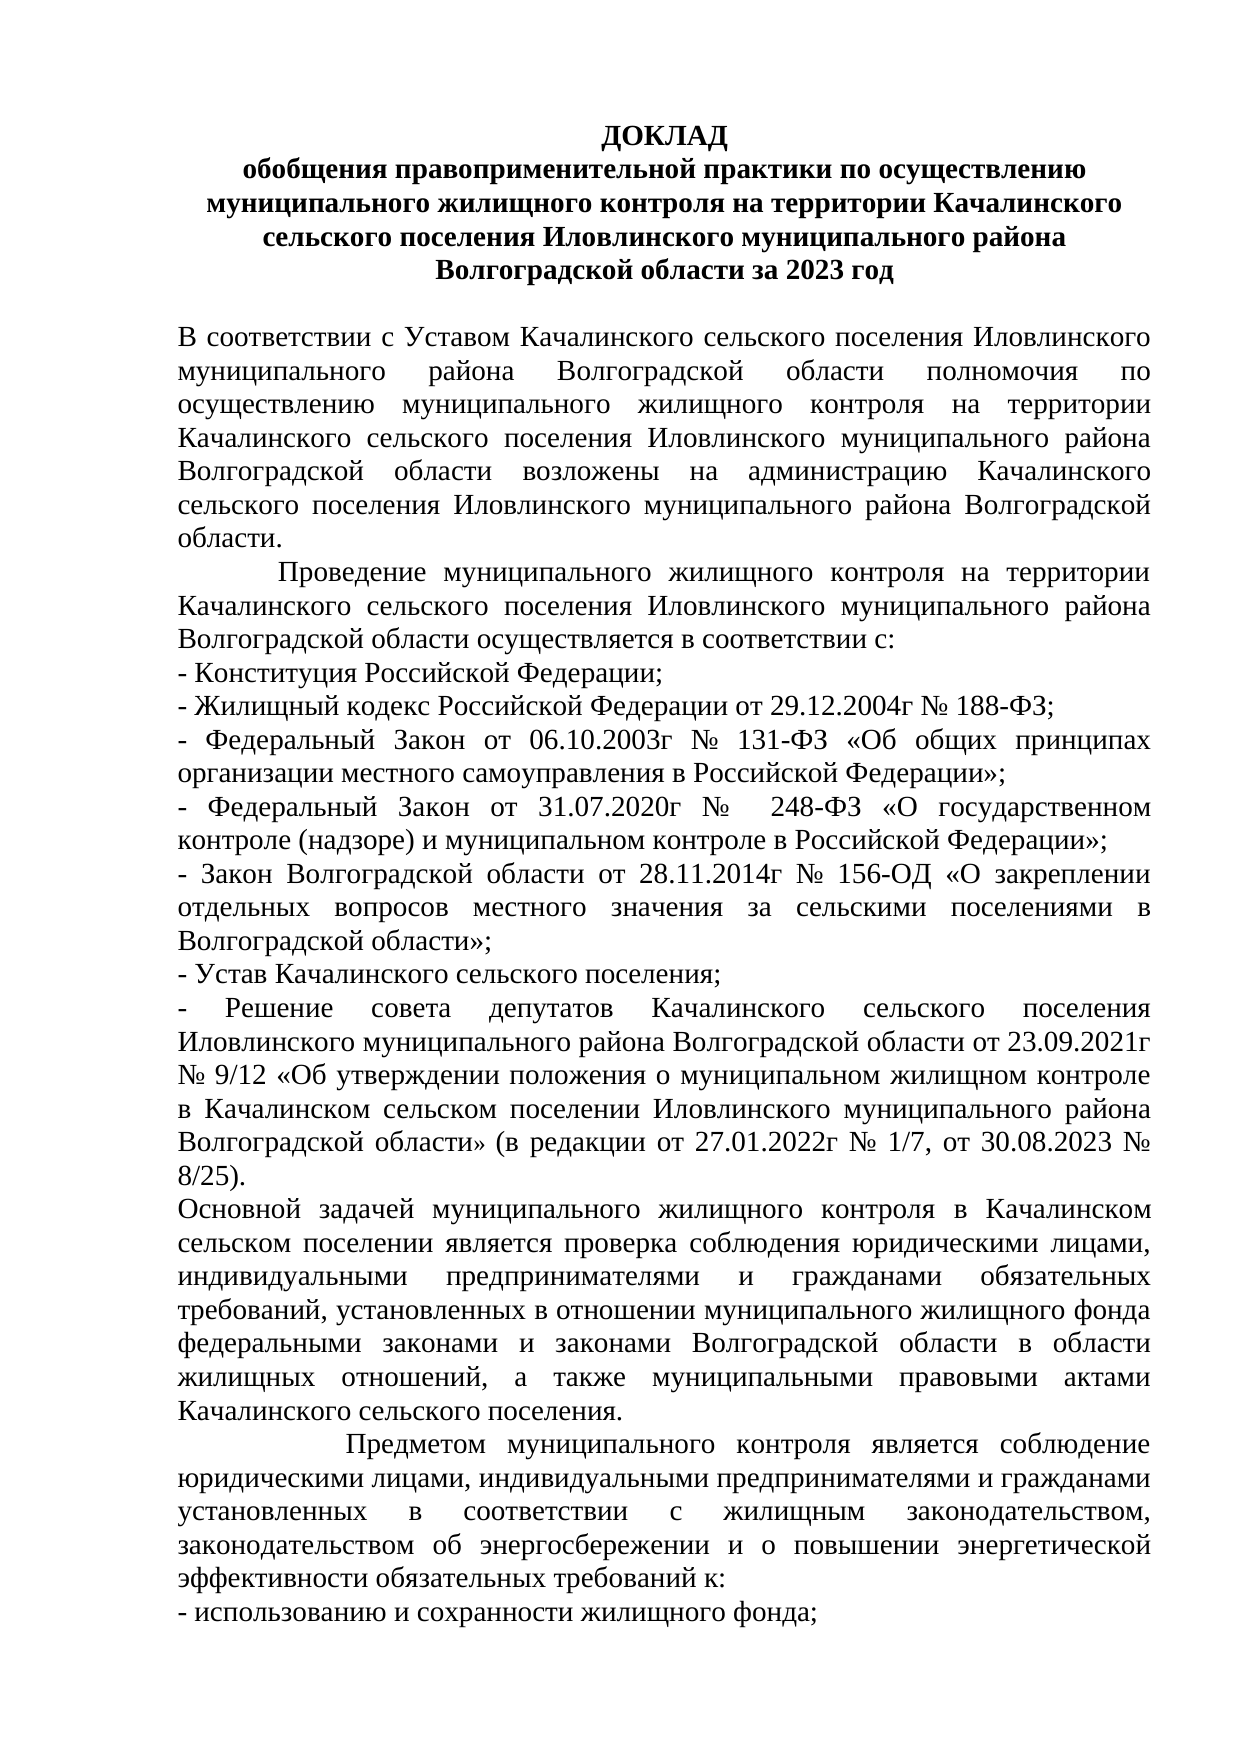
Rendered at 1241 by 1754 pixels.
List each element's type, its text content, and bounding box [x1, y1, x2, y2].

text В соответствии с Уставом Качалинского сельского поселения Иловлинского муниципального района Волгоградской области полномочия по осуществлению муниципального жилищного контроля на территории Качалинского сельского поселения Иловлинского муниципального района Волгоградской области возложены на администрацию Качалинского сельского поселения Иловлинского муниципального района Волгоградской области. [177, 319, 1152, 554]
text Основной задачей муниципального жилищного контроля в Качалинском сельском поселении является проверка соблюдения юридическими лицами, индивидуальными предпринимателями и гражданами обязательных требований, установленных в отношении муниципального жилищного фонда федеральными законами и законами Волгоградской области в области жилищных отношений, а также муниципальными правовыми актами Качалинского сельского поселения. [177, 1191, 1152, 1426]
text - Федеральный Закон от 31.07.2020г № 248-ФЗ «О государственном контроле (надзоре) и муниципальном контроле в Российской Федерации»; [177, 789, 1152, 856]
text обобщения правоприменительной практики по осуществлению муниципального жилищного контроля на территории Качалинского сельского поселения Иловлинского муниципального района Волгоградской области за 2023 год [177, 152, 1152, 286]
text - Закон Волгоградской области от 28.11.2014г № 156-ОД «О закреплении отдельных вопросов местного значения за сельскими поселениями в Волгоградской области»; [177, 856, 1152, 957]
text ДОКЛАД [177, 118, 1152, 152]
text - Конституция Российской Федерации; [177, 655, 1152, 688]
text - Решение совета депутатов Качалинского сельского поселения Иловлинского муниципального района Волгоградской области от 23.09.2021г № 9/12 «Об утверждении положения о муниципальном жилищном контроле в Качалинском сельском поселении Иловлинского муниципального района Волгоградской области» (в редакции от 27.01.2022г № 1/7, от 30.08.2023 № 8/25). [177, 990, 1152, 1191]
text Предметом муниципального контроля является соблюдение юридическими лицами, индивидуальными предпринимателями и гражданами установленных в соответствии с жилищным законодательством, законодательством об энергосбережении и о повышении энергетической эффективности обязательных требований к: [177, 1426, 1152, 1594]
text - использованию и сохранности жилищного фонда; [177, 1594, 1152, 1627]
text - Устав Качалинского сельского поселения; [177, 957, 1152, 990]
text - Жилищный кодекс Российской Федерации от 29.12.2004г № 188-ФЗ; [177, 688, 1152, 722]
text Проведение муниципального жилищного контроля на территории Качалинского сельского поселения Иловлинского муниципального района Волгоградской области осуществляется в соответствии с: [177, 554, 1152, 655]
text - Федеральный Закон от 06.10.2003г № 131-ФЗ «Об общих принципах организации местного самоуправления в Российской Федерации»; [177, 722, 1152, 789]
